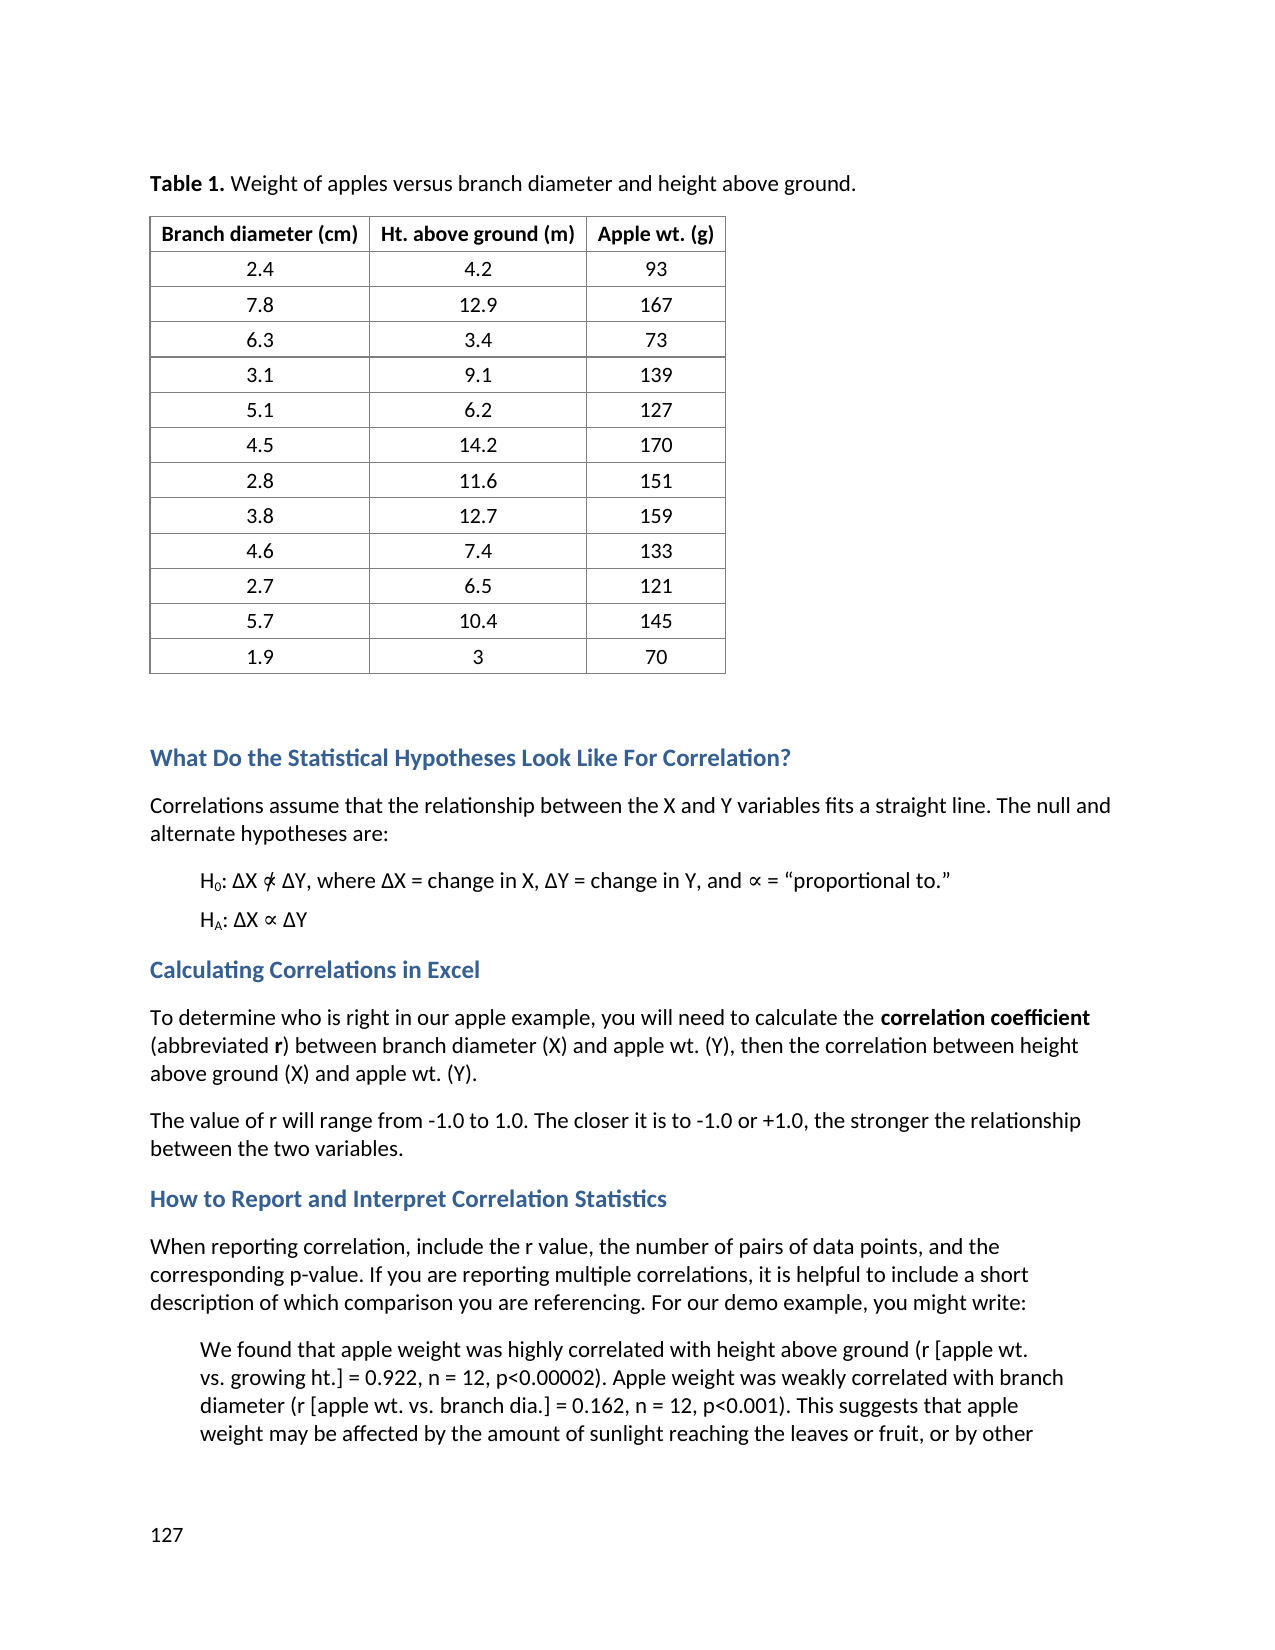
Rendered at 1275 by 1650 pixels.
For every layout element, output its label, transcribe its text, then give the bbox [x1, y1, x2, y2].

text The value of r will range from -1.0 to 1.0. The closer it is to -1.0 or +1.0, the stronger the relationship between the two variables. [150, 1106, 1125, 1162]
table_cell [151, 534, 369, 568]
text Correlations assume that the relationship between the X and Y variables fits a straight line. The null and alternate hypotheses are: [150, 791, 1125, 847]
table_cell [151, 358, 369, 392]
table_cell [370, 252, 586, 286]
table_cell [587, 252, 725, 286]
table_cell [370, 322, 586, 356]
text Table 1. Weight of apples versus branch diameter and height above ground. [150, 169, 1125, 197]
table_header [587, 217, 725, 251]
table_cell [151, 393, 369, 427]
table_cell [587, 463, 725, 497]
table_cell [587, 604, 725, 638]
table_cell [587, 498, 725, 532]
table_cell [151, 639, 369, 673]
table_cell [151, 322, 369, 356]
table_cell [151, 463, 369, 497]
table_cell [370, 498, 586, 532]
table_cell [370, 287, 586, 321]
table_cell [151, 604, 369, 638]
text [200, 1335, 1075, 1447]
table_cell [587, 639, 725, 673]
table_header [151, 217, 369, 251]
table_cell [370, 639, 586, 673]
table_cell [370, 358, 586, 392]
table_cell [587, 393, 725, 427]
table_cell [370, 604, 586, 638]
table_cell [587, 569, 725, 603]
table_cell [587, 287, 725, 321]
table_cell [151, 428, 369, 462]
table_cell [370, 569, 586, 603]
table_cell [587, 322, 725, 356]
subtitle What Do the Statistical Hypotheses Look Like For Correlation? [150, 742, 1125, 772]
text HA: ΔX ∝ ΔY [200, 905, 1075, 933]
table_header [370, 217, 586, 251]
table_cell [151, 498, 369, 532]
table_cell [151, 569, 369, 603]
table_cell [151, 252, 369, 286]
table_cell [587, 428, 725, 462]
text When reporting correlation, include the r value, the number of pairs of data points, and the corresponding p-value. If you are reporting multiple correlations, it is helpful to include a short description of which comparison you are referencing. For our demo example, you might write: [150, 1232, 1125, 1316]
text H0: ΔX ∝̸ ΔY, where ΔX = change in X, ΔY = change in Y, and ∝ = “proportional to.” [200, 866, 1075, 894]
subtitle Calculating Correlations in Excel [150, 954, 1125, 984]
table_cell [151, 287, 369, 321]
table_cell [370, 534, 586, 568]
text To determine who is right in our apple example, you will need to calculate the correlation coefficient (abbreviated r) between branch diameter (X) and apple wt. (Y), then the correlation between height above ground (X) and apple wt. (Y). [150, 1003, 1125, 1087]
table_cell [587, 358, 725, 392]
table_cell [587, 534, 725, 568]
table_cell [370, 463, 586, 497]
subtitle How to Report and Interpret Correlation Statistics [150, 1183, 1125, 1213]
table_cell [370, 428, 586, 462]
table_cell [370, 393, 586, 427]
